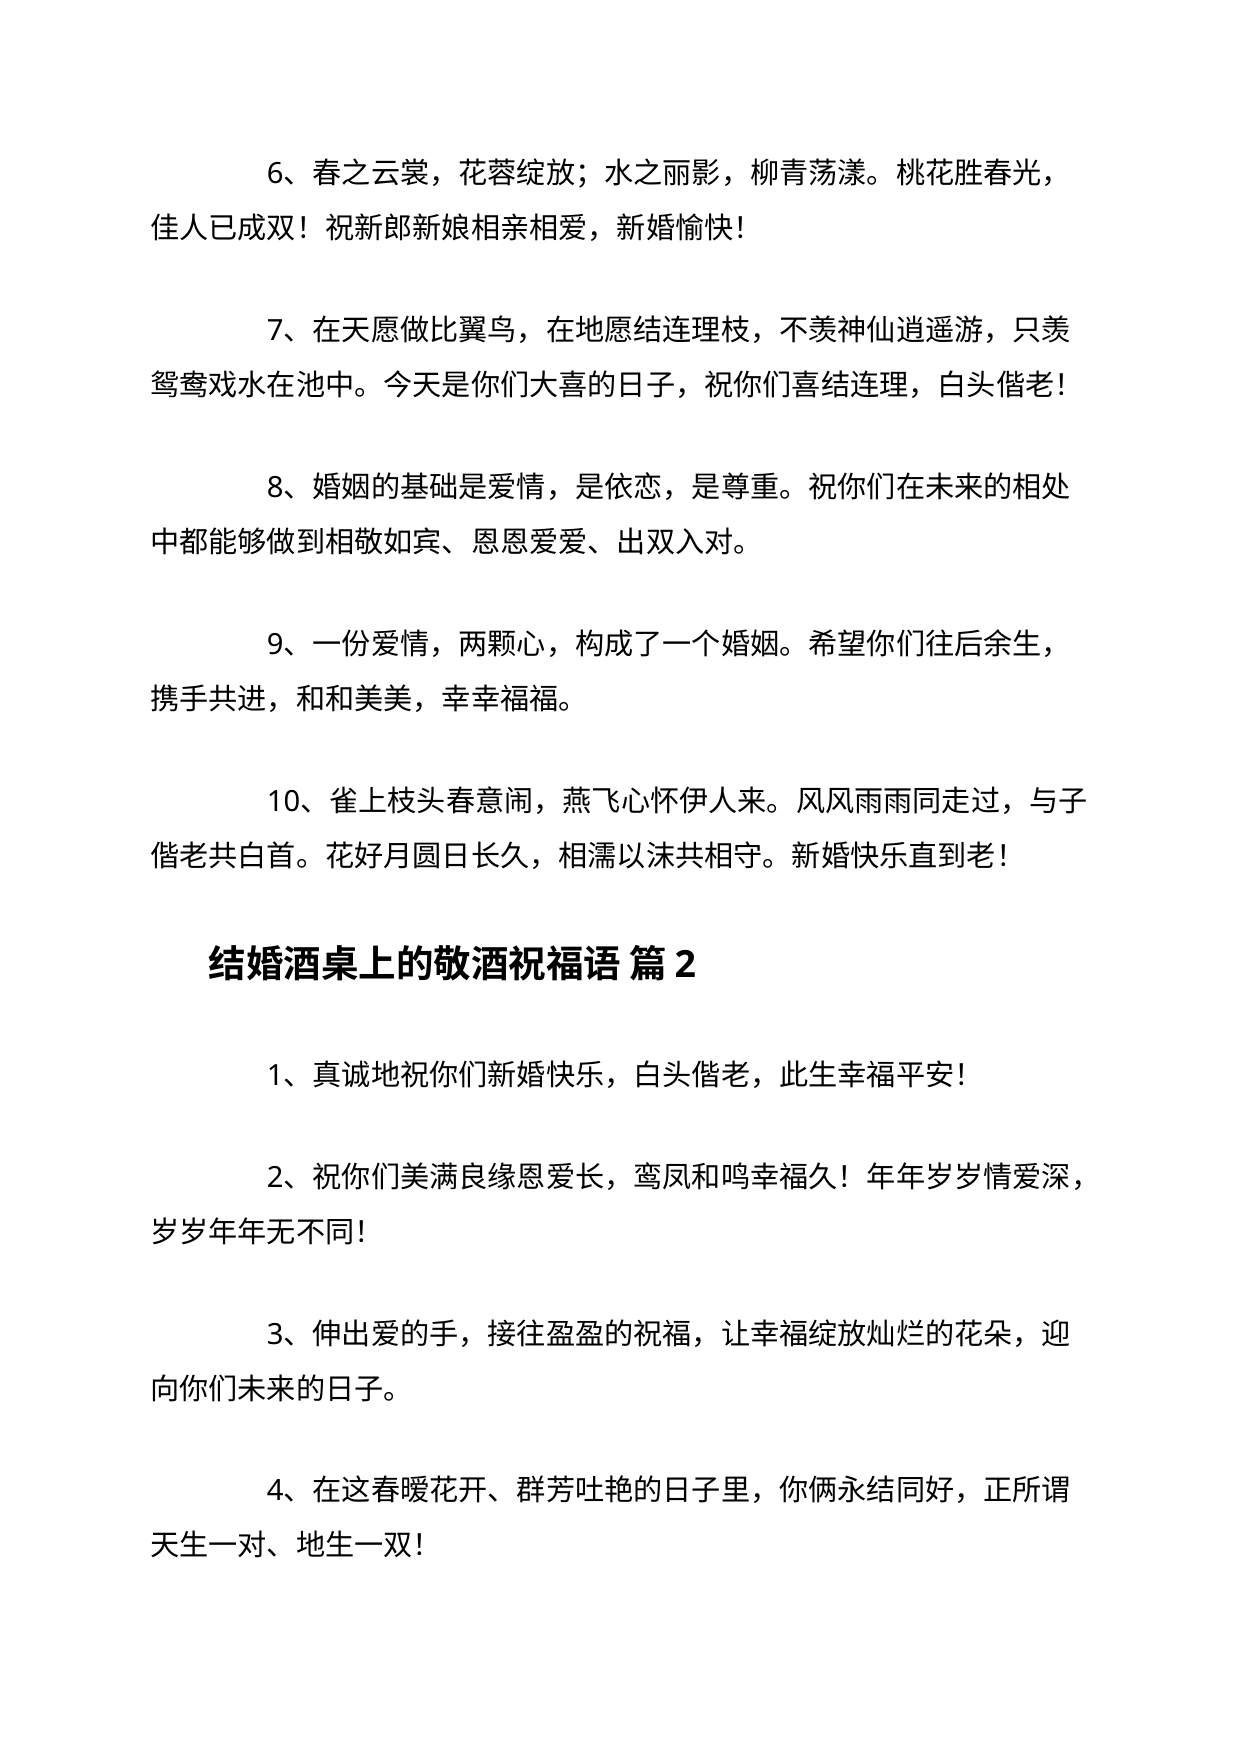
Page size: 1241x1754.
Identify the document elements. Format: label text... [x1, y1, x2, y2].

text 2、祝你们美满良缘恩爱长，鸾凤和鸣幸福久！年年岁岁情爱深，岁岁年年无不同！ [150, 1153, 1090, 1251]
text 4、在这春暧花开、群芳吐艳的日子里，你俩永结同好，正所谓天生一对、地生一双！ [150, 1467, 1090, 1564]
text 1、真诚地祝你们新婚快乐，白头偕老，此生幸福平安！ [150, 1051, 1090, 1094]
text 10、雀上枝头春意闹，燕飞心怀伊人来。风风雨雨同走过，与子偕老共白首。花好月圆日长久，相濡以沫共相守。新婚快乐直到老！ [150, 777, 1090, 874]
text 3、伸出爱的手，接往盈盈的祝福，让幸福绽放灿烂的花朵，迎向你们未来的日子。 [150, 1310, 1090, 1407]
text 8、婚姻的基础是爱情，是依恋，是尊重。祝你们在未来的相处中都能够做到相敬如宾、恩恩爱爱、出双入对。 [150, 463, 1090, 561]
text 6、春之云裳，花蓉绽放；水之丽影，柳青荡漾。桃花胜春光，佳人已成双！祝新郎新娘相亲相爱，新婚愉快！ [150, 150, 1090, 247]
text 结婚酒桌上的敬酒祝福语 篇2 [150, 934, 1090, 988]
text 9、一份爱情，两颗心，构成了一个婚姻。希望你们往后余生，携手共进，和和美美，幸幸福福。 [150, 620, 1090, 718]
text 7、在天愿做比翼鸟，在地愿结连理枝，不羡神仙逍遥游，只羡鸳鸯戏水在池中。今天是你们大喜的日子，祝你们喜结连理，白头偕老！ [150, 307, 1090, 404]
